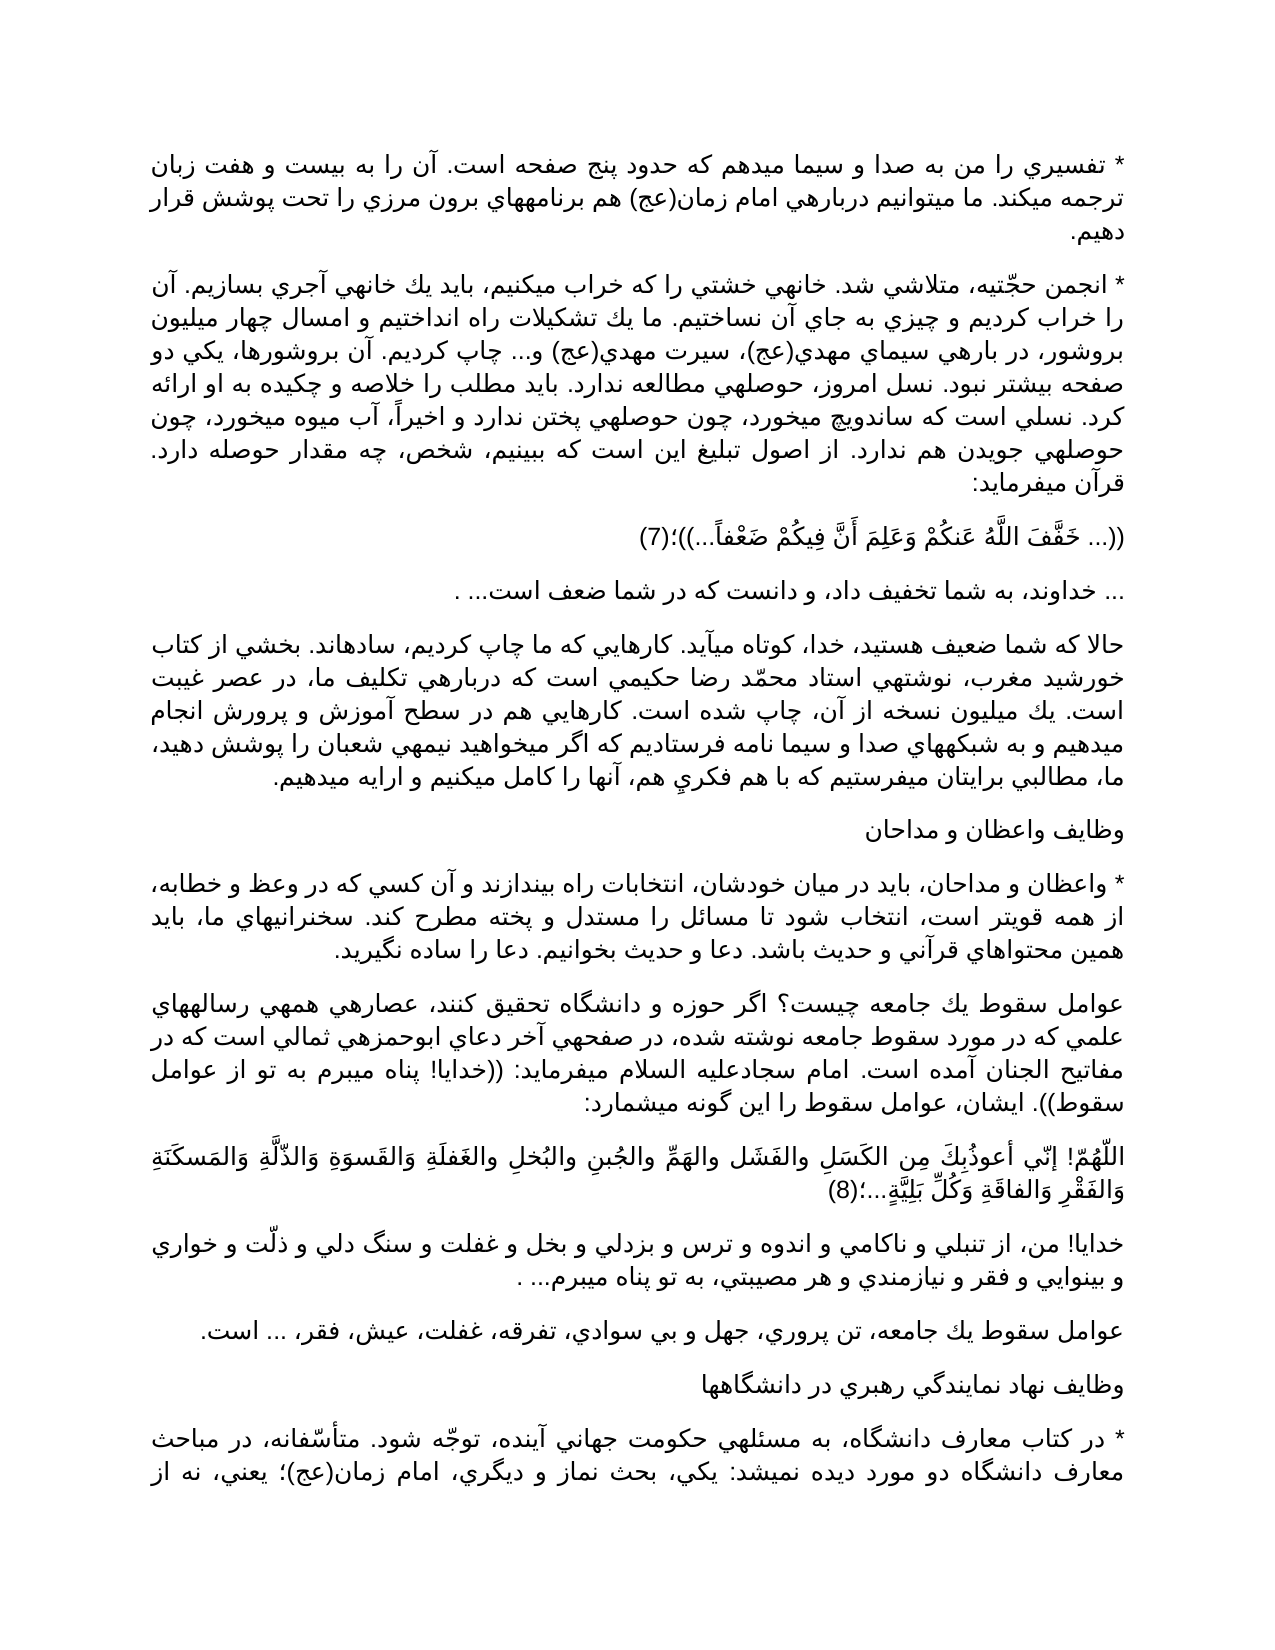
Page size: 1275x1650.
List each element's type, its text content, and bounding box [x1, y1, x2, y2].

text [150, 1424, 1125, 1485]
text حالا كه شما ضعيف هستيد، خدا، كوتاه مي‏آيد. كارهايي كه ما چاپ كرديم، ساده‏اند. بخشي از كتاب خورشيد مغرب، نوشته‏ي استاد محمّد رضا حكيمي است كه درباره‏ي تكليف ما، در عصر غيبت است. يك ميليون نسخه از آن، چاپ شده است. كارهايي هم در سطح آموزش و پرورش انجام مي‏دهيم و به شبكه‏هاي صدا و سيما نامه فرستاديم كه اگر مي‏خواهيد نيمه‏ي شعبان را پوشش دهيد، ما، مطالبي براي‏تان مي‏فرستيم كه با هم فكريِ هم، آن‏ها را كامل مي‏كنيم و ارايه مي‏دهيم. [150, 629, 1125, 790]
text * تفسيري را من به صدا و سيما مي‏دهم كه حدود پنج صفحه است. آن را به بيست و هفت زبان ترجمه مي‏كند. ما مي‏توانيم درباره‏ي امام زمان(عج) هم برنامه‏هاي برون مرزي را تحت پوشش قرار دهيم. [150, 150, 1125, 245]
text عوامل سقوط يك جامعه چيست؟ اگر حوزه و دانشگاه تحقيق كنند، عصاره‏ي همه‏ي رساله‏هاي علمي كه در مورد سقوط جامعه نوشته شده، در صفحه‏ي آخر دعاي ابوحمزه‏ي ثمالي است كه در مفاتيح الجنان آمده است. امام سجادعليه السلام مي‏فرمايد: ((خدايا! پناه مي‏برم به تو از عوامل سقوط)). ايشان، عوامل سقوط را اين گونه مي‏شمارد: [150, 989, 1125, 1117]
text اللّهُمّ! إنّي أعوذُبِكَ مِن الكَسَلِ والفَشَل والهَمِّ والجُبنِ والبُخلِ والغَفلَةِ وَالقَسوَةِ وَالذّلَّةِ وَالمَسكَنَةِ وَالفَقْرِ وَالفاقَةِ وَكُلِّ بَلِيَّةٍ...؛(8) [150, 1142, 1125, 1204]
text ... خداوند، به شما تخفيف داد، و دانست كه در شما ضعف است... . [150, 576, 1125, 604]
text وظايف واعظان و مداحان‏ [150, 816, 1125, 844]
text عوامل سقوط يك جامعه، تن پروري، جهل و بي سوادي، تفرقه، غفلت، عيش، فقر، ... است. [150, 1316, 1125, 1345]
text * واعظان و مداحان، بايد در ميان خودشان، انتخابات راه بيندازند و آن كسي كه در وعظ و خطابه، از همه قوي‏تر است، انتخاب شود تا مسائل را مستدل و پخته مطرح كند. سخن‏راني‏هاي ما، بايد همين محتواهاي قرآني و حديث باشد. دعا و حديث بخوانيم. دعا را ساده نگيريد. [150, 869, 1125, 964]
text خدايا! من، از تنبلي و ناكامي و اندوه و ترس و بزدلي و بخل و غفلت و سنگ دلي و ذلّت و خواري و بينوايي و فقر و نيازمندي و هر مصيبتي، به تو پناه مي‏برم... . [150, 1229, 1125, 1291]
text * انجمن حجّتيه، متلاشي شد. خانه‏ي خشتي را كه خراب مي‏كنيم، بايد يك خانه‏ي آجري بسازيم. آن را خراب كرديم و چيزي به جاي آن نساختيم. ما يك تشكيلات راه انداختيم و امسال چهار ميليون بروشور، در باره‏ي سيماي مهدي(عج)، سيرت مهدي(عج) و... چاپ كرديم. آن بروشورها، يكي دو صفحه بيش‏تر نبود. نسل امروز، حوصله‏ي مطالعه ندارد. بايد مطلب را خلاصه و چكيده به او ارائه كرد. نسلي است كه ساندويچ مي‏خورد، چون حوصله‏ي پختن ندارد و اخيراً، آب ميوه مي‏خورد، چون حوصله‏ي جويدن هم ندارد. از اصول تبليغ اين است كه ببينيم، شخص، چه مقدار حوصله دارد. قرآن مي‏فرمايد: [150, 270, 1125, 497]
text ((... خَفَّفَ اللَّهُ عَنكُمْ وَعَلِمَ أَنَّ فِيكُمْ ضَعْفاً...))؛(7) [150, 522, 1125, 551]
text وظايف نهاد نمايندگي رهبري در دانشگاه‏ها [150, 1370, 1125, 1398]
